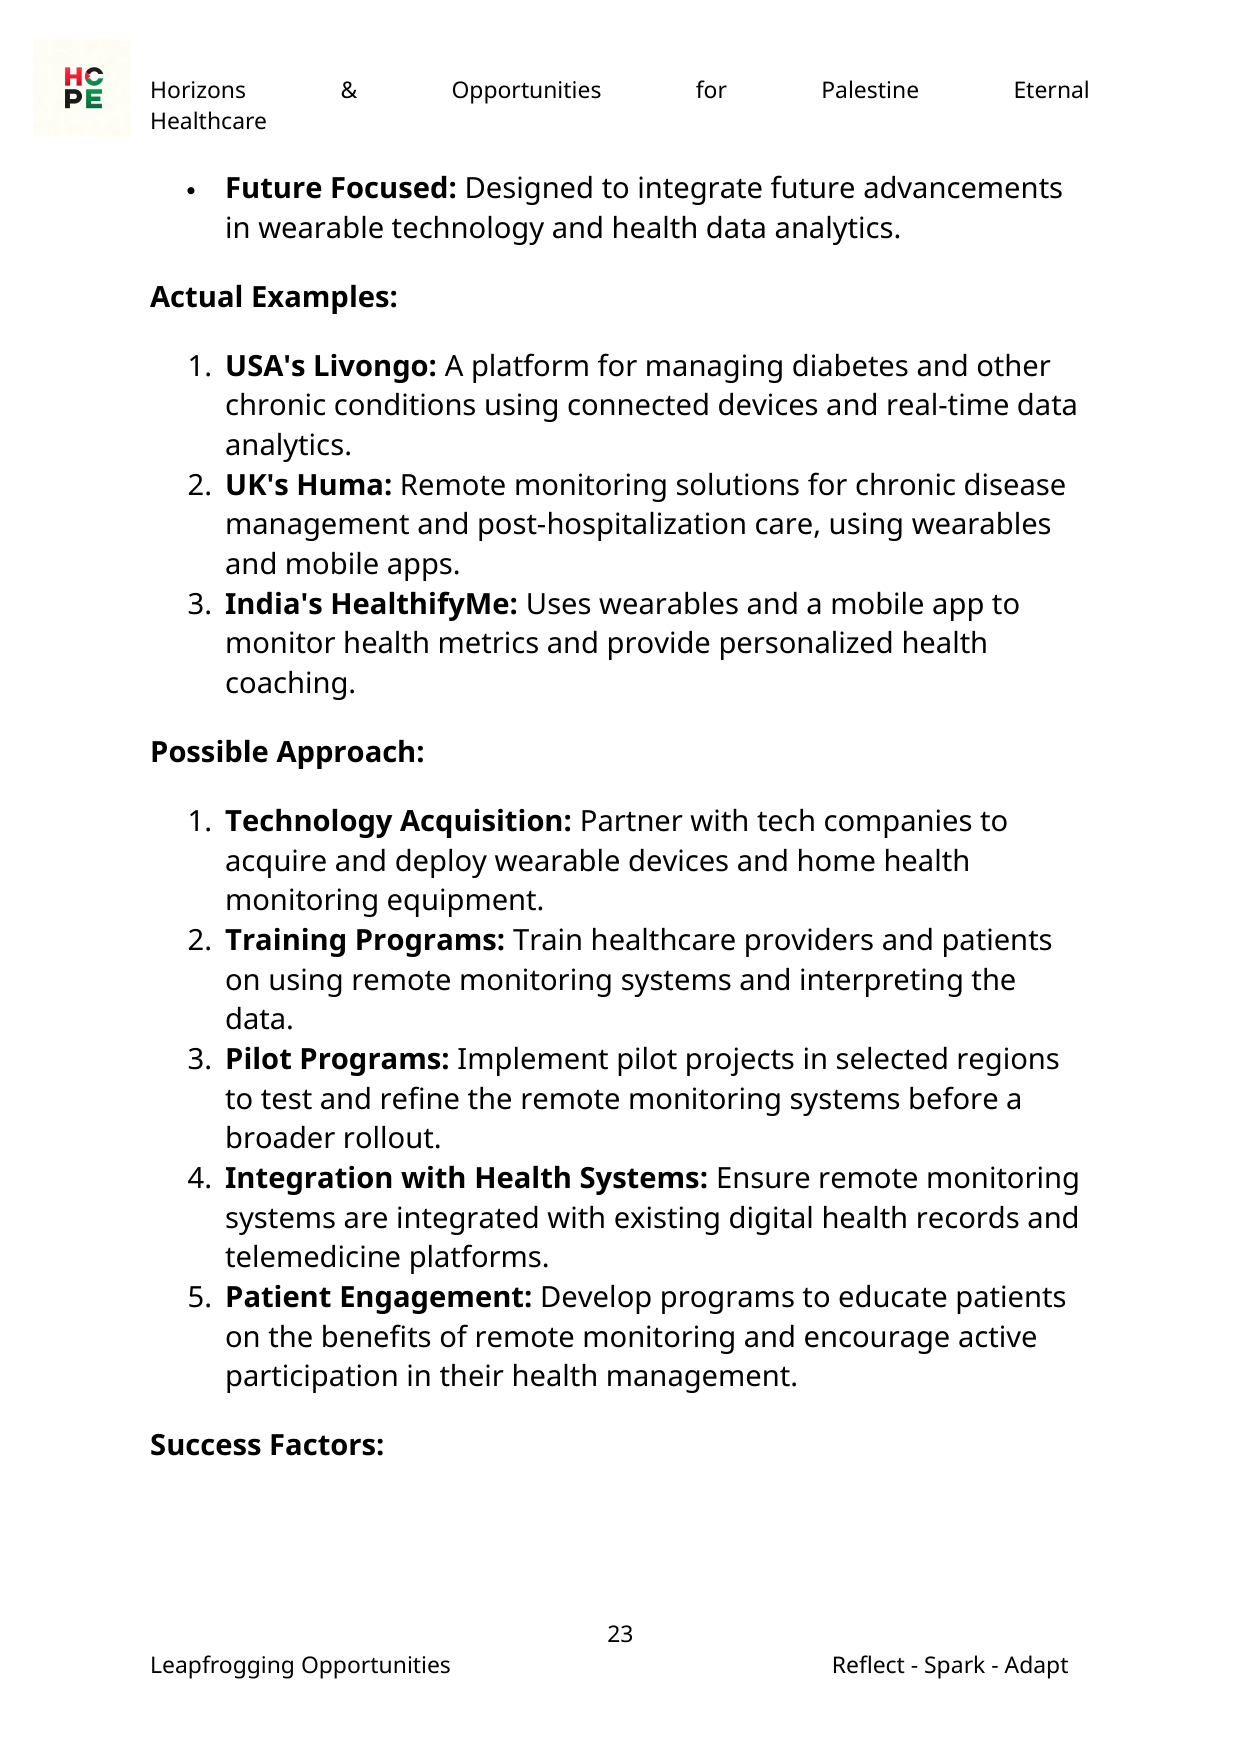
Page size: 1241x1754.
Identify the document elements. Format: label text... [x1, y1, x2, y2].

text Possible Approach: [150, 731, 1090, 771]
list USA's Livongo: A platform for managing diabetes and other chronic conditions using connected devices and real-time data analytics. [187, 345, 1090, 464]
list India's HealthifyMe: Uses wearables and a mobile app to monitor health metrics and provide personalized health coaching. [187, 583, 1090, 702]
list Integration with Health Systems: Ensure remote monitoring systems are integrated with existing digital health records and telemedicine platforms. [187, 1157, 1090, 1276]
text Actual Examples: [150, 276, 1090, 316]
list Future Focused: Designed to integrate future advancements in wearable technology and health data analytics. [187, 167, 1090, 247]
list Patient Engagement: Develop programs to educate patients on the benefits of remote monitoring and encourage active participation in their health management. [187, 1276, 1090, 1395]
list Training Programs: Train healthcare providers and patients on using remote monitoring systems and interpreting the data. [187, 919, 1090, 1038]
list UK's Huma: Remote monitoring solutions for chronic disease management and post-hospitalization care, using wearables and mobile apps. [187, 464, 1090, 583]
picture [33, 38, 132, 137]
list Technology Acquisition: Partner with tech companies to acquire and deploy wearable devices and home health monitoring equipment. [187, 800, 1090, 919]
text Success Factors: [150, 1424, 1090, 1464]
list Pilot Programs: Implement pilot projects in selected regions to test and refine the remote monitoring systems before a broader rollout. [187, 1038, 1090, 1157]
